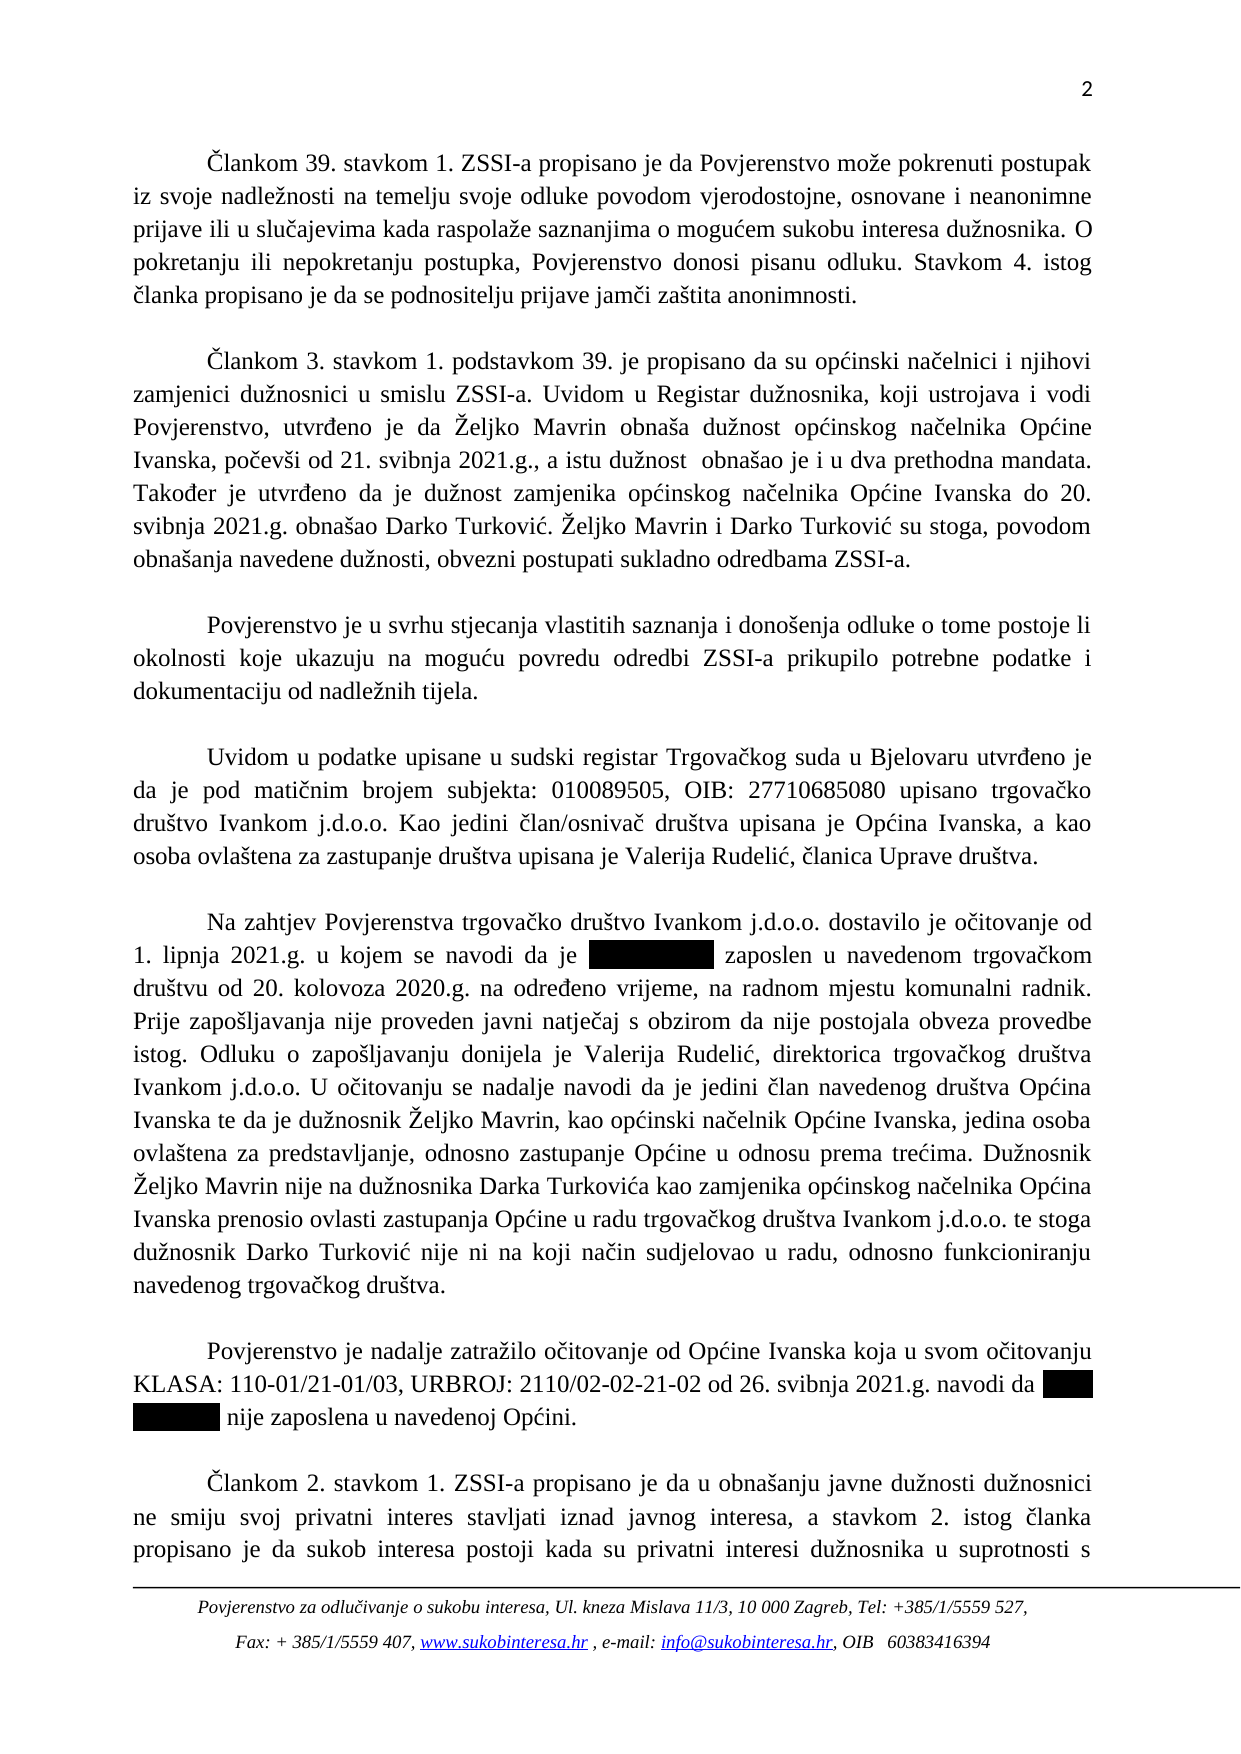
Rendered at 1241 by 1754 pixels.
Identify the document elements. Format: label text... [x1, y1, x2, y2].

text Člankom 39. stavkom 1. ZSSI-a propisano je da Povjerenstvo može pokrenuti postupak iz svoje nadležnosti na temelju svoje odluke povodom vjerodostojne, osnovane i neanonimne prijave ili u slučajevima kada raspolaže saznanjima o mogućem sukobu interesa dužnosnika. O pokretanju ili nepokretanju postupka, Povjerenstvo donosi pisanu odluku. Stavkom 4. istog članka propisano je da se podnositelju prijave jamči zaštita anonimnosti. [133, 148, 1092, 308]
text Na zahtjev Povjerenstva trgovačko društvo Ivankom j.d.o.o. dostavilo je očitovanje od 1. lipnja 2021.g. u kojem se navodi da je …………… zaposlen u navedenom trgovačkom društvu od 20. kolovoza 2020.g. na određeno vrijeme, na radnom mjestu komunalni radnik. Prije zapošljavanja nije proveden javni natječaj s obzirom da nije postojala obveza provedbe istog. Odluku o zapošljavanju donijela je Valerija Rudelić, direktorica trgovačkog društva Ivankom j.d.o.o. U očitovanju se nadalje navodi da je jedini član navedenog društva Općina Ivanska te da je dužnosnik Željko Mavrin, kao općinski načelnik Općine Ivanska, jedina osoba ovlaštena za predstavljanje, odnosno zastupanje Općine u odnosu prema trećima. Dužnosnik Željko Mavrin nije na dužnosnika Darka Turkovića kao zamjenika općinskog načelnika Općina Ivanska prenosio ovlasti zastupanja Općine u radu trgovačkog društva Ivankom j.d.o.o. te stoga dužnosnik Darko Turković nije ni na koji način sudjelovao u radu, odnosno funkcioniranju navedenog trgovačkog društva. [133, 907, 1092, 1299]
text Uvidom u podatke upisane u sudski registar Trgovačkog suda u Bjelovaru utvrđeno je da je pod matičnim brojem subjekta: 010089505, OIB: 27710685080 upisano trgovačko društvo Ivankom j.d.o.o. Kao jedini član/osnivač društva upisana je Općina Ivanska, a kao osoba ovlaštena za zastupanje društva upisana je Valerija Rudelić, članica Uprave društva. [133, 742, 1092, 870]
text Člankom 3. stavkom 1. podstavkom 39. je propisano da su općinski načelnici i njihovi zamjenici dužnosnici u smislu ZSSI-a. Uvidom u Registar dužnosnika, koji ustrojava i vodi Povjerenstvo, utvrđeno je da Željko Mavrin obnaša dužnost općinskog načelnika Općine Ivanska, počevši od 21. svibnja 2021.g., a istu dužnost obnašao je i u dva prethodna mandata. Također je utvrđeno da je dužnost zamjenika općinskog načelnika Općine Ivanska do 20. svibnja 2021.g. obnašao Darko Turković. Željko Mavrin i Darko Turković su stoga, povodom obnašanja navedene dužnosti, obvezni postupati sukladno odredbama ZSSI-a. [133, 346, 1092, 573]
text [133, 1468, 1092, 1563]
text Povjerenstvo je u svrhu stjecanja vlastitih saznanja i donošenja odluke o tome postoje li okolnosti koje ukazuju na moguću povredu odredbi ZSSI-a prikupilo potrebne podatke i dokumentaciju od nadležnih tijela. [133, 610, 1092, 705]
text Povjerenstvo je nadalje zatražilo očitovanje od Općine Ivanska koja u svom očitovanju KLASA: 110-01/21-01/03, URBROJ: 2110/02-02-21-02 od 26. svibnja 2021.g. navodi da …… ……….. nije zaposlena u navedenoj Općini. [133, 1336, 1092, 1431]
